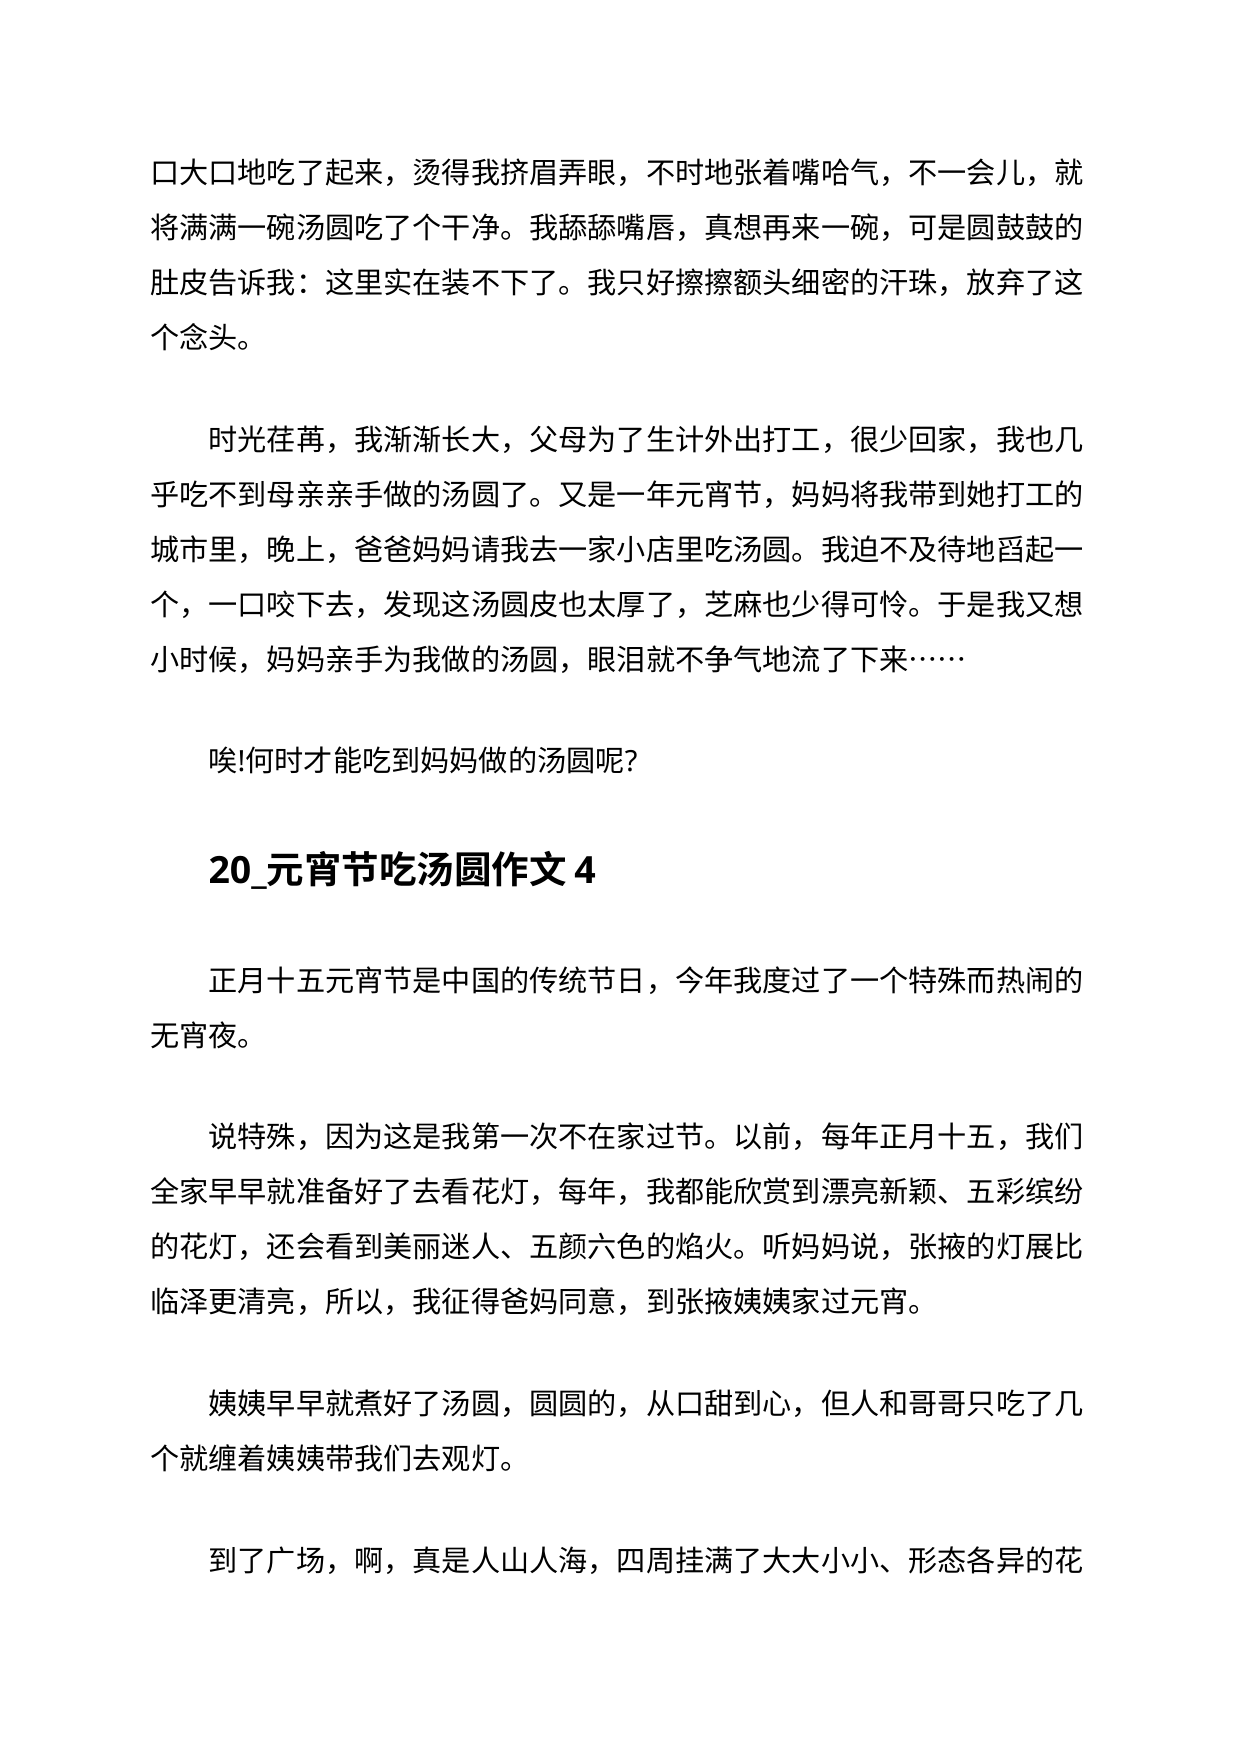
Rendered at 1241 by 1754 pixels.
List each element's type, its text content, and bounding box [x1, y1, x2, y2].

text 唉!何时才能吃到妈妈做的汤圆呢? [150, 738, 1090, 780]
text 20_元宵节吃汤圆作文4 [150, 840, 1090, 894]
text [150, 1537, 1090, 1579]
text 说特殊，因为这是我第一次不在家过节。以前，每年正月十五，我们全家早早就准备好了去看花灯，每年，我都能欣赏到漂亮新颖、五彩缤纷的花灯，还会看到美丽迷人、五颜六色的焰火。听妈妈说，张掖的灯展比临泽更清亮，所以，我征得爸妈同意，到张掖姨姨家过元宵。 [150, 1114, 1090, 1321]
text 时光荏苒，我渐渐长大，父母为了生计外出打工，很少回家，我也几乎吃不到母亲亲手做的汤圆了。又是一年元宵节，妈妈将我带到她打工的城市里，晚上，爸爸妈妈请我去一家小店里吃汤圆。我迫不及待地舀起一个，一口咬下去，发现这汤圆皮也太厚了，芝麻也少得可怜。于是我又想小时候，妈妈亲手为我做的汤圆，眼泪就不争气地流了下来…… [150, 416, 1090, 678]
text 正月十五元宵节是中国的传统节日，今年我度过了一个特殊而热闹的无宵夜。 [150, 957, 1090, 1054]
text 姨姨早早就煮好了汤圆，圆圆的，从口甜到心，但人和哥哥只吃了几个就缠着姨姨带我们去观灯。 [150, 1381, 1090, 1478]
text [150, 150, 1090, 357]
